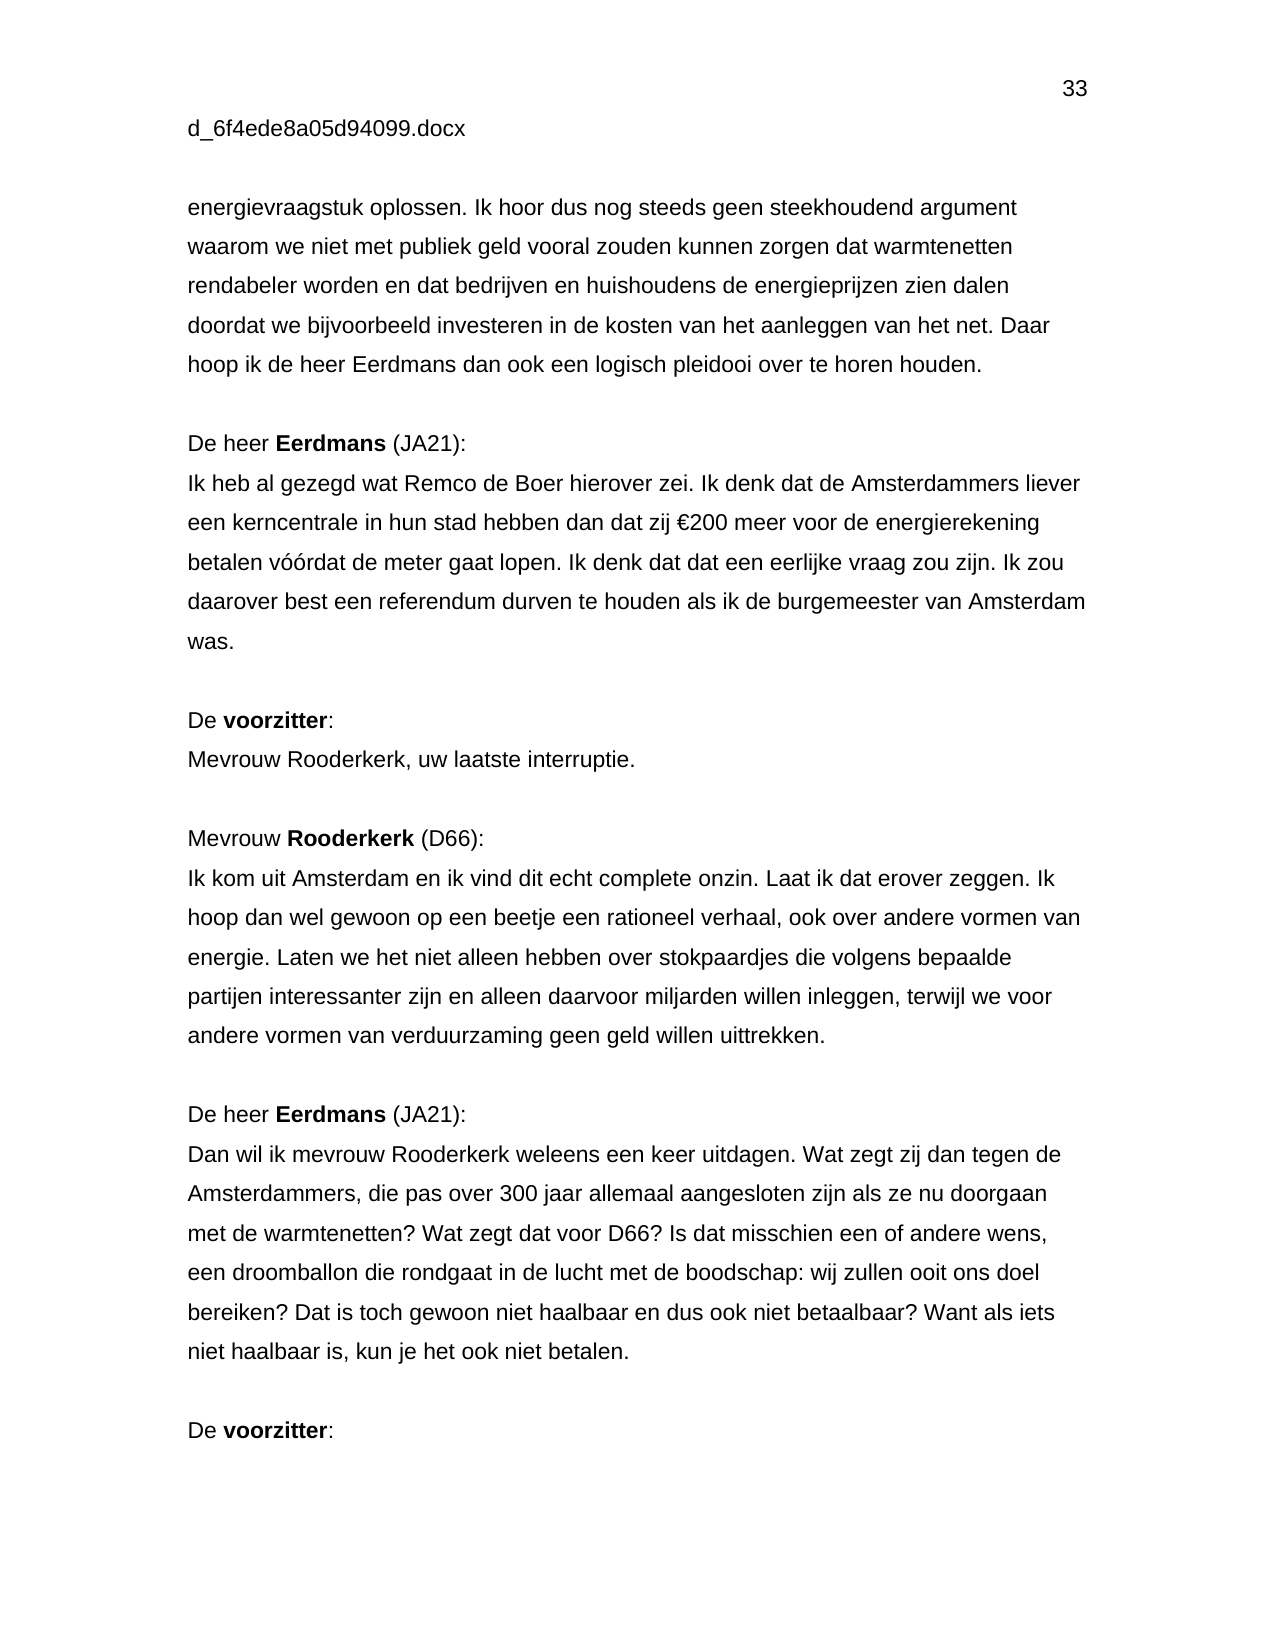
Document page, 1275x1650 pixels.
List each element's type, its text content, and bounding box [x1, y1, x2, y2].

text Dan wil ik mevrouw Rooderkerk weleens een keer uitdagen. Wat zegt zij dan tegen de Amsterdammers, die pas over 300 jaar allemaal aangesloten zijn als ze nu doorgaan met de warmtenetten? Wat zegt dat voor D66? Is dat misschien een of andere wens, een droomballon die rondgaat in de lucht met de boodschap: wij zullen ooit ons doel bereiken? Dat is toch gewoon niet haalbaar en dus ook niet betaalbaar? Want als iets niet haalbaar is, kun je het ook niet betalen. [187, 1141, 1087, 1365]
text Mevrouw Rooderkerk, uw laatste interruptie. [187, 746, 1087, 772]
text De heer Eerdmans (JA21): [187, 1101, 1087, 1128]
text Ik heb al gezegd wat Remco de Boer hierover zei. Ik denk dat de Amsterdammers liever een kerncentrale in hun stad hebben dan dat zij €200 meer voor de energierekening betalen vóórdat de meter gaat lopen. Ik denk dat dat een eerlijke vraag zou zijn. Ik zou daarover best een referendum durven te houden als ik de burgemeester van Amsterdam was. [187, 470, 1087, 654]
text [187, 193, 1087, 378]
text De heer Eerdmans (JA21): [187, 430, 1087, 457]
text Mevrouw Rooderkerk (D66): [187, 825, 1087, 851]
text Ik kom uit Amsterdam en ik vind dit echt complete onzin. Laat ik dat erover zeggen. Ik hoop dan wel gewoon op een beetje een rationeel verhaal, ook over andere vormen van energie. Laten we het niet alleen hebben over stokpaardjes die volgens bepaalde partijen interessanter zijn en alleen daarvoor miljarden willen inleggen, terwijl we voor andere vormen van verduurzaming geen geld willen uittrekken. [187, 864, 1087, 1049]
text De voorzitter: [187, 707, 1087, 733]
text De voorzitter: [187, 1417, 1087, 1444]
